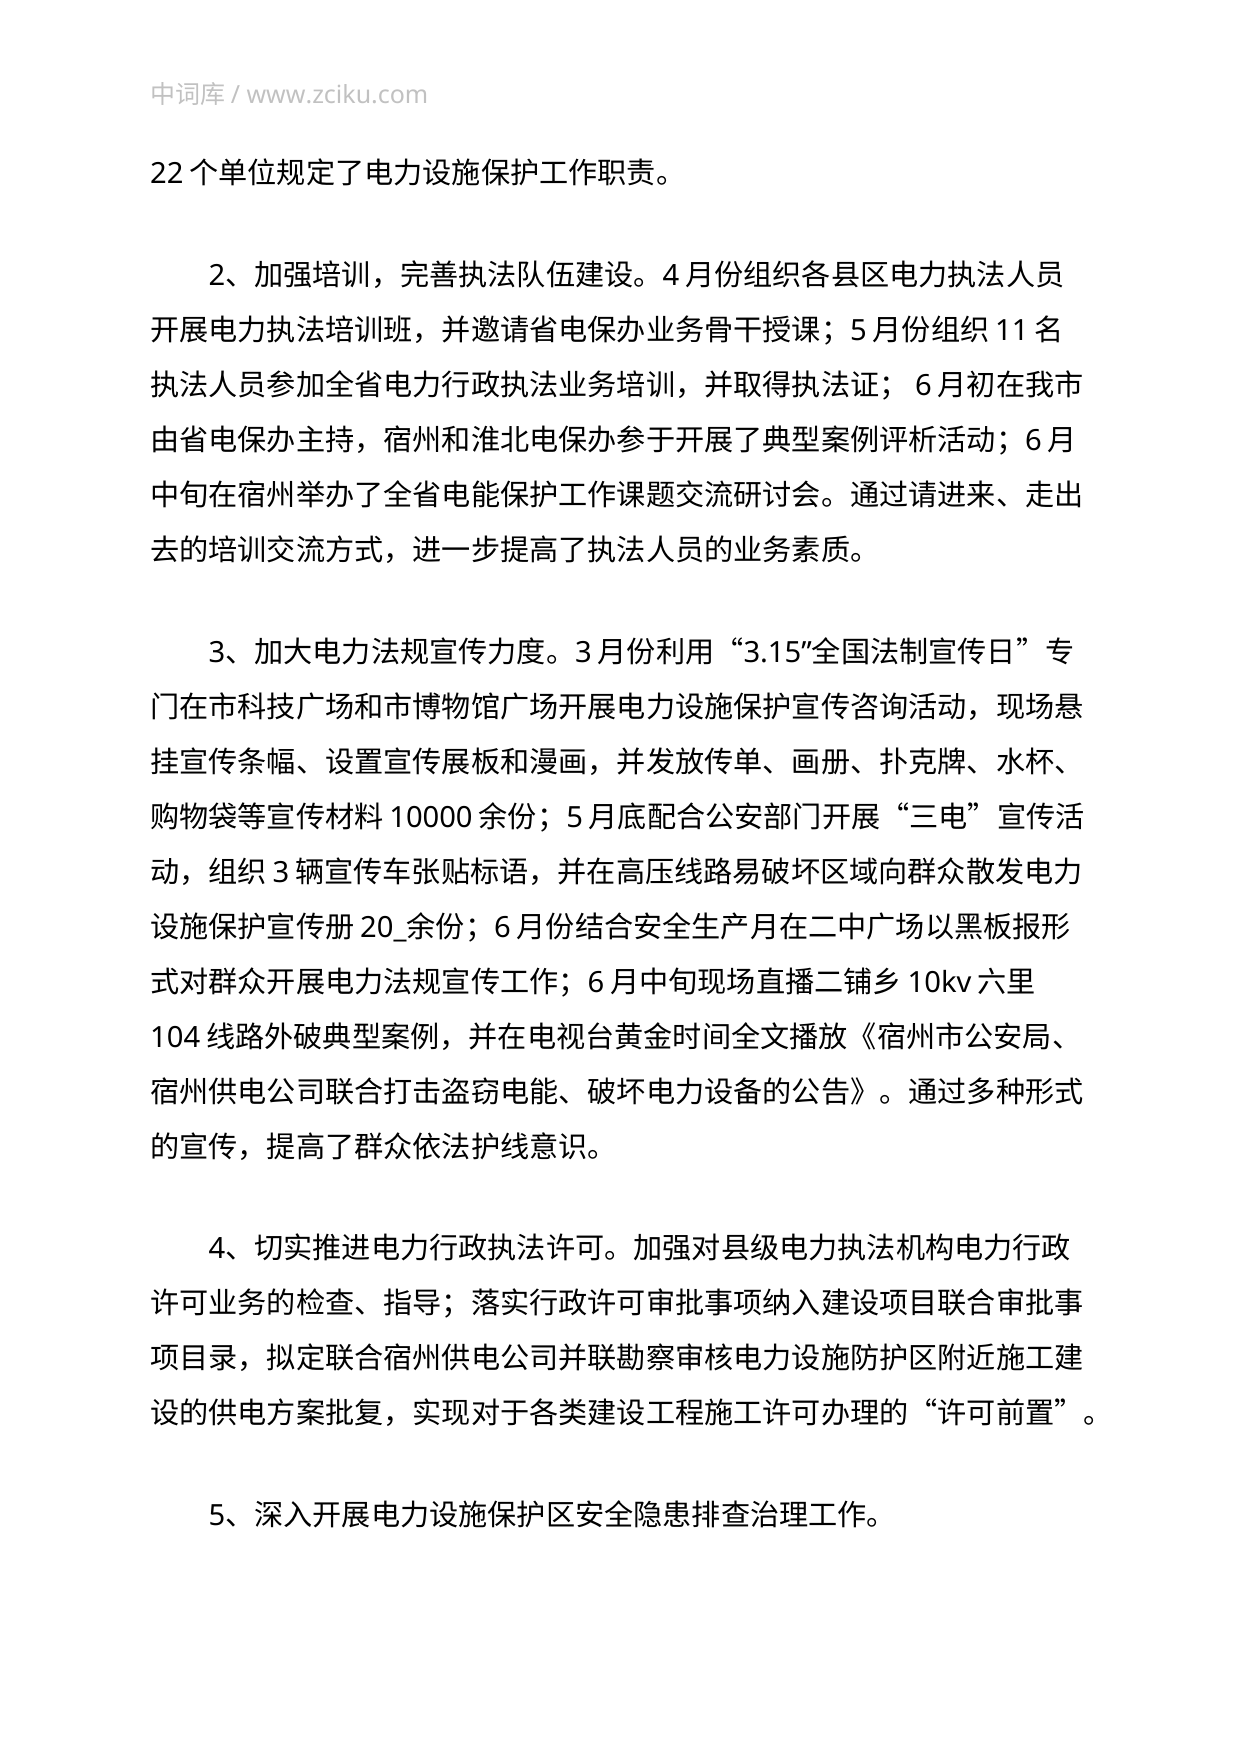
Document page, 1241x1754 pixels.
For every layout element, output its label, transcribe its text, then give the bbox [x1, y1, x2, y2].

text 2、加强培训，完善执法队伍建设。4月份组织各县区电力执法人员开展电力执法培训班，并邀请省电保办业务骨干授课；5月份组织11名执法人员参加全省电力行政执法业务培训，并取得执法证； 6月初在我市由省电保办主持，宿州和淮北电保办参于开展了典型案例评析活动；6月中旬在宿州举办了全省电能保护工作课题交流研讨会。通过请进来、走出去的培训交流方式，进一步提高了执法人员的业务素质。 [150, 252, 1090, 569]
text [150, 150, 1090, 192]
text 4、切实推进电力行政执法许可。加强对县级电力执法机构电力行政许可业务的检查、指导；落实行政许可审批事项纳入建设项目联合审批事项目录，拟定联合宿州供电公司并联勘察审核电力设施防护区附近施工建设的供电方案批复，实现对于各类建设工程施工许可办理的“许可前置”。 [150, 1225, 1090, 1432]
text 5、深入开展电力设施保护区安全隐患排查治理工作。 [150, 1492, 1090, 1534]
text 3、加大电力法规宣传力度。3月份利用“3.15”全国法制宣传日”专门在市科技广场和市博物馆广场开展电力设施保护宣传咨询活动，现场悬挂宣传条幅、设置宣传展板和漫画，并发放传单、画册、扑克牌、水杯、购物袋等宣传材料10000余份；5月底配合公安部门开展“三电”宣传活动，组织3辆宣传车张贴标语，并在高压线路易破坏区域向群众散发电力设施保护宣传册20_余份；6月份结合安全生产月在二中广场以黑板报形式对群众开展电力法规宣传工作；6月中旬现场直播二铺乡10kv六里104线路外破典型案例，并在电视台黄金时间全文播放《宿州市公安局、宿州供电公司联合打击盗窃电能、破坏电力设备的公告》。通过多种形式的宣传，提高了群众依法护线意识。 [150, 629, 1090, 1166]
